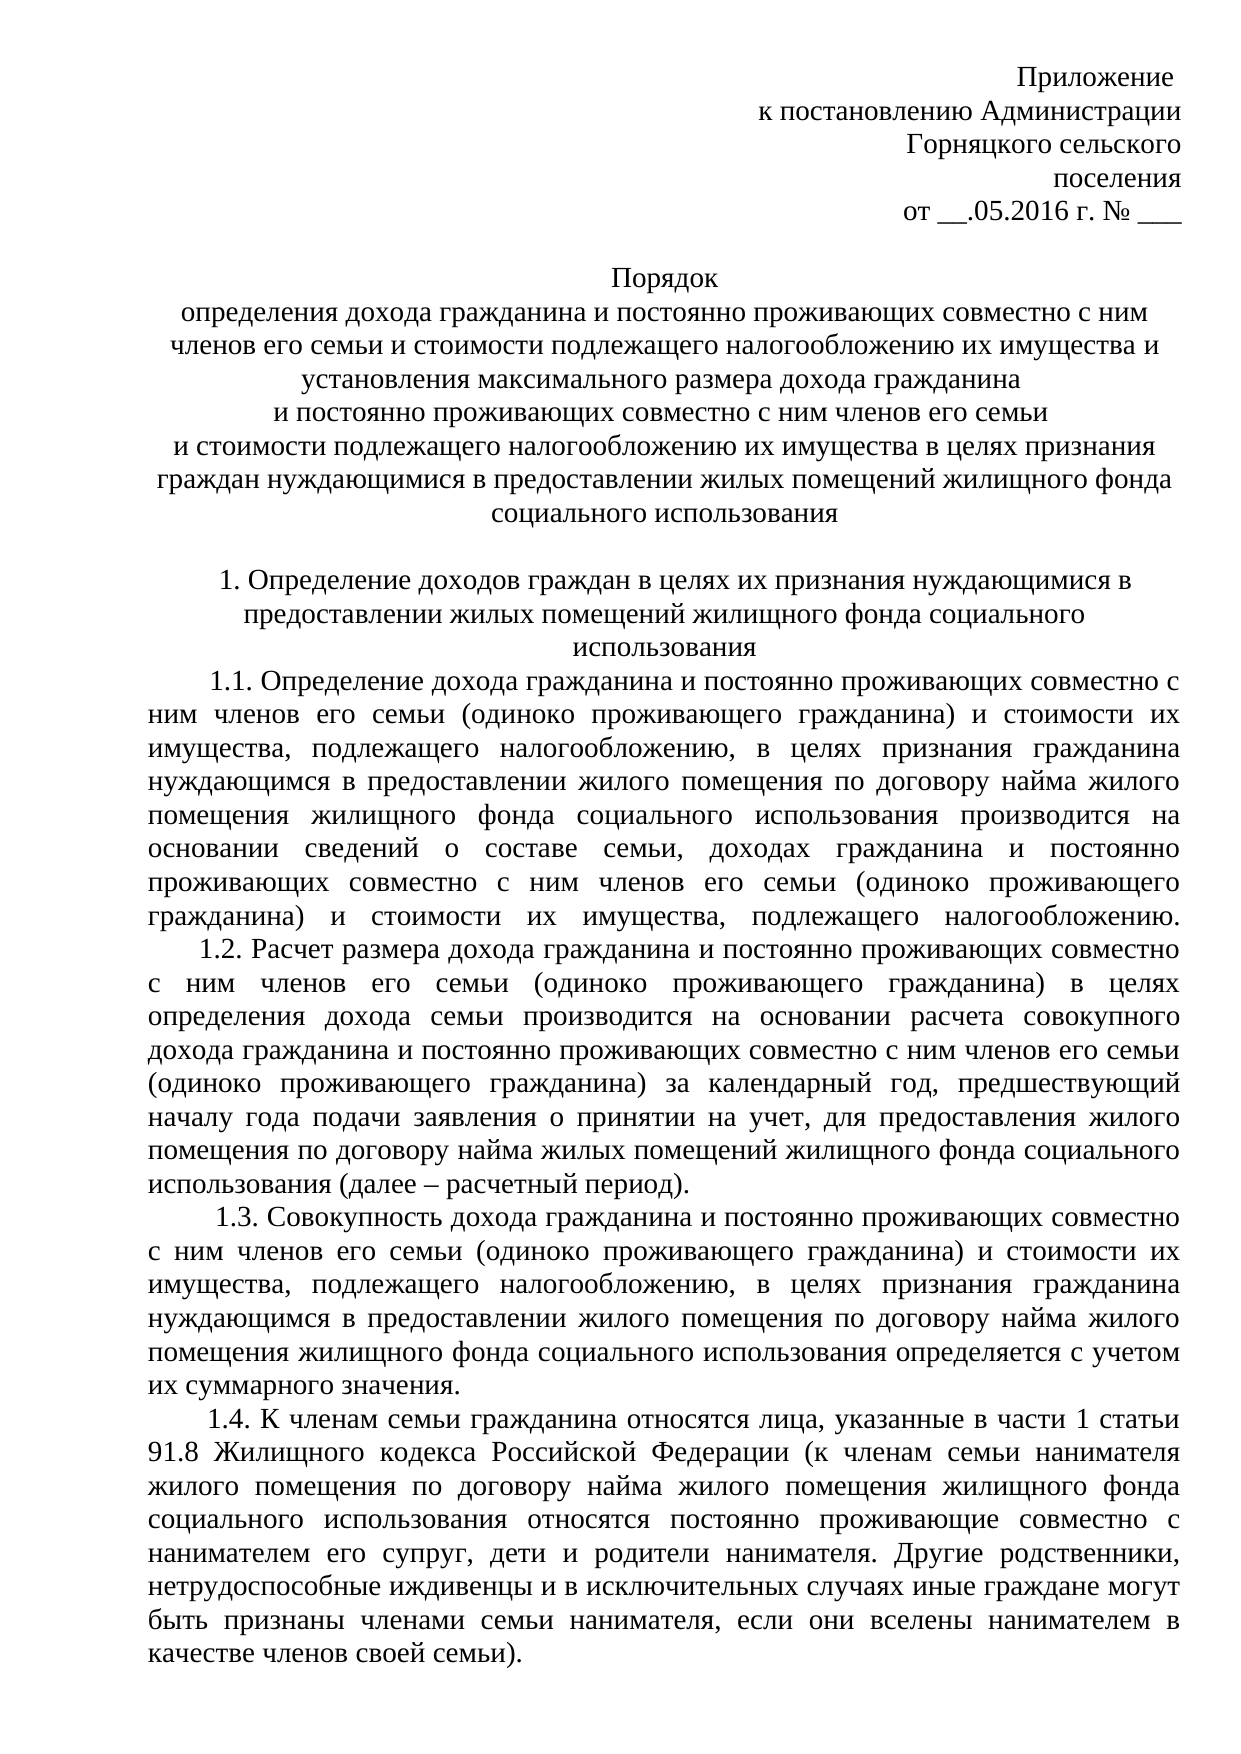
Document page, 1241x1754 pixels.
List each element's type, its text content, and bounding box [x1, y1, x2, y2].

text Порядок определения дохода гражданина и постоянно проживающих совместно с ним членов его семьи и стоимости подлежащего налогообложению их имущества и установления максимального размера дохода гражданина и постоянно проживающих совместно с ним членов его семьи и стоимости подлежащего налогообложению их имущества в целях признания граждан нуждающимися в предоставлении жилых помещений жилищного фонда социального использования [148, 260, 1181, 529]
text 1. Определение доходов граждан в целях их признания нуждающимися в предоставлении жилых помещений жилищного фонда социального использования [148, 529, 1181, 663]
text 1.1. Определение дохода гражданина и постоянно проживающих совместно с ним членов его семьи (одиноко проживающего гражданина) и стоимости их имущества, подлежащего налогообложению, в целях признания гражданина нуждающимся в предоставлении жилого помещения по договору найма жилого помещения жилищного фонда социального использования производится на основании сведений о составе семьи, доходах гражданина и постоянно проживающих совместно с ним членов его семьи (одиноко проживающего гражданина) и стоимости их имущества, подлежащего налогообложению. 1.2. Расчет размера дохода гражданина и постоянно проживающих совместно с ним членов его семьи (одиноко проживающего гражданина) в целях определения дохода семьи производится на основании расчета совокупного дохода гражданина и постоянно проживающих совместно с ним членов его семьи (одиноко проживающего гражданина) за календарный год, предшествующий началу года подачи заявления о принятии на учет, для предоставления жилого помещения по договору найма жилых помещений жилищного фонда социального использования (далее – расчетный период). [148, 663, 1181, 1199]
text Приложение к постановлению Администрации [738, 59, 1181, 126]
text поселения [738, 160, 1181, 193]
text от __.05.2016 г. № ___ [738, 193, 1181, 227]
text 1.4. К членам семьи гражданина относятся лица, указанные в части 1 статьи 91.8 Жилищного кодекса Российской Федерации (к членам семьи нанимателя жилого помещения по договору найма жилого помещения жилищного фонда социального использования относятся постоянно проживающие совместно с нанимателем его супруг, дети и родители нанимателя. Другие родственники, нетрудоспособные иждивенцы и в исключительных случаях иные граждане могут быть признаны членами семьи нанимателя, если они вселены нанимателем в качестве членов своей семьи). [148, 1401, 1181, 1669]
text Горняцкого сельского [738, 126, 1181, 160]
text 1.3. Совокупность дохода гражданина и постоянно проживающих совместно с ним членов его семьи (одиноко проживающего гражданина) и стоимости их имущества, подлежащего налогообложению, в целях признания гражданина нуждающимся в предоставлении жилого помещения по договору найма жилого помещения жилищного фонда социального использования определяется с учетом их суммарного значения. [148, 1199, 1181, 1401]
